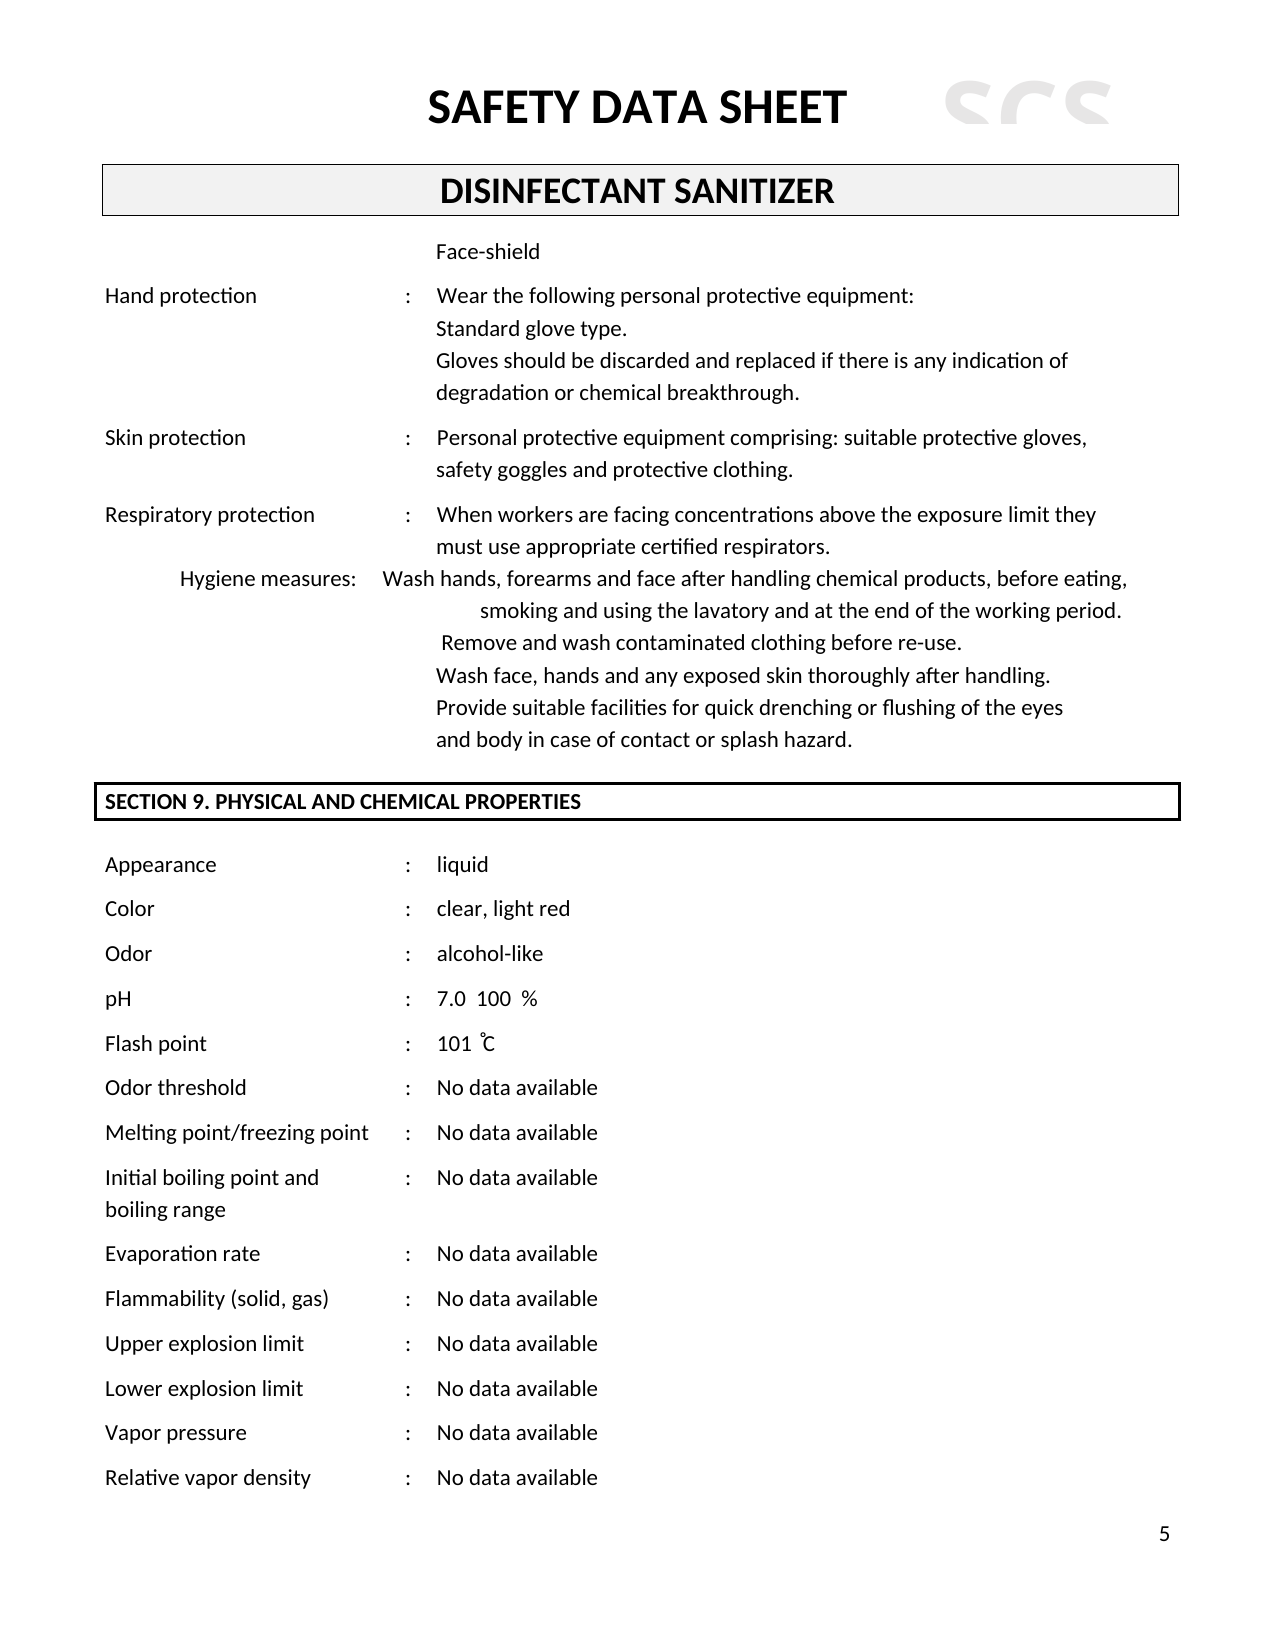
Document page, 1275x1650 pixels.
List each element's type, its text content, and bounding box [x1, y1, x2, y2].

text Hygiene measures: Wash hands, forearms and face after handling chemical products, before eating, smoking and using the lavatory and at the end of the working period. [180, 564, 1170, 624]
text Respiratory protection : When workers are facing concentrations above the exposure limit they [105, 500, 1170, 528]
text and body in case of contact or splash hazard. [330, 725, 1170, 753]
text pH : 7.0 100 % [105, 984, 1170, 1012]
text Flammability (solid, gas) : No data available [105, 1284, 1170, 1312]
text Wash face, hands and any exposed skin thoroughly after handling. [330, 661, 1170, 689]
text Face-shield [105, 237, 1170, 265]
text Vapor pressure : No data available [105, 1418, 1170, 1446]
text SECTION 9. PHYSICAL AND CHEMICAL PROPERTIES [97, 785, 1178, 818]
text safety goggles and protective clothing. [105, 455, 1170, 483]
text Provide suitable facilities for quick drenching or flushing of the eyes [330, 693, 1170, 721]
text must use appropriate certified respirators. [105, 532, 1170, 560]
text Flash point : 101 ̊C [105, 1029, 1170, 1057]
text Odor threshold : No data available [105, 1073, 1170, 1101]
text boiling range [105, 1195, 1170, 1223]
text Upper explosion limit : No data available [105, 1329, 1170, 1357]
text Standard glove type. [105, 314, 1170, 342]
text degradation or chemical breakthrough. [105, 378, 1170, 406]
text Melting point/freezing point : No data available [105, 1118, 1170, 1146]
text Appearance : liquid [105, 850, 1170, 878]
text Hand protection : Wear the following personal protective equipment: [105, 282, 1170, 310]
text Evaporation rate : No data available [105, 1239, 1170, 1268]
text Color : clear, light red [105, 894, 1170, 923]
text Relative vapor density : No data available [105, 1463, 1170, 1491]
text Remove and wash contaminated clothing before re-use. [330, 628, 1170, 657]
text Lower explosion limit : No data available [105, 1374, 1170, 1402]
text Initial boiling point and : No data available [105, 1163, 1170, 1191]
text Odor : alcohol-like [105, 939, 1170, 967]
text Skin protection : Personal protective equipment comprising: suitable protective gloves, [105, 423, 1170, 451]
text Gloves should be discarded and replaced if there is any indication of [105, 346, 1170, 374]
